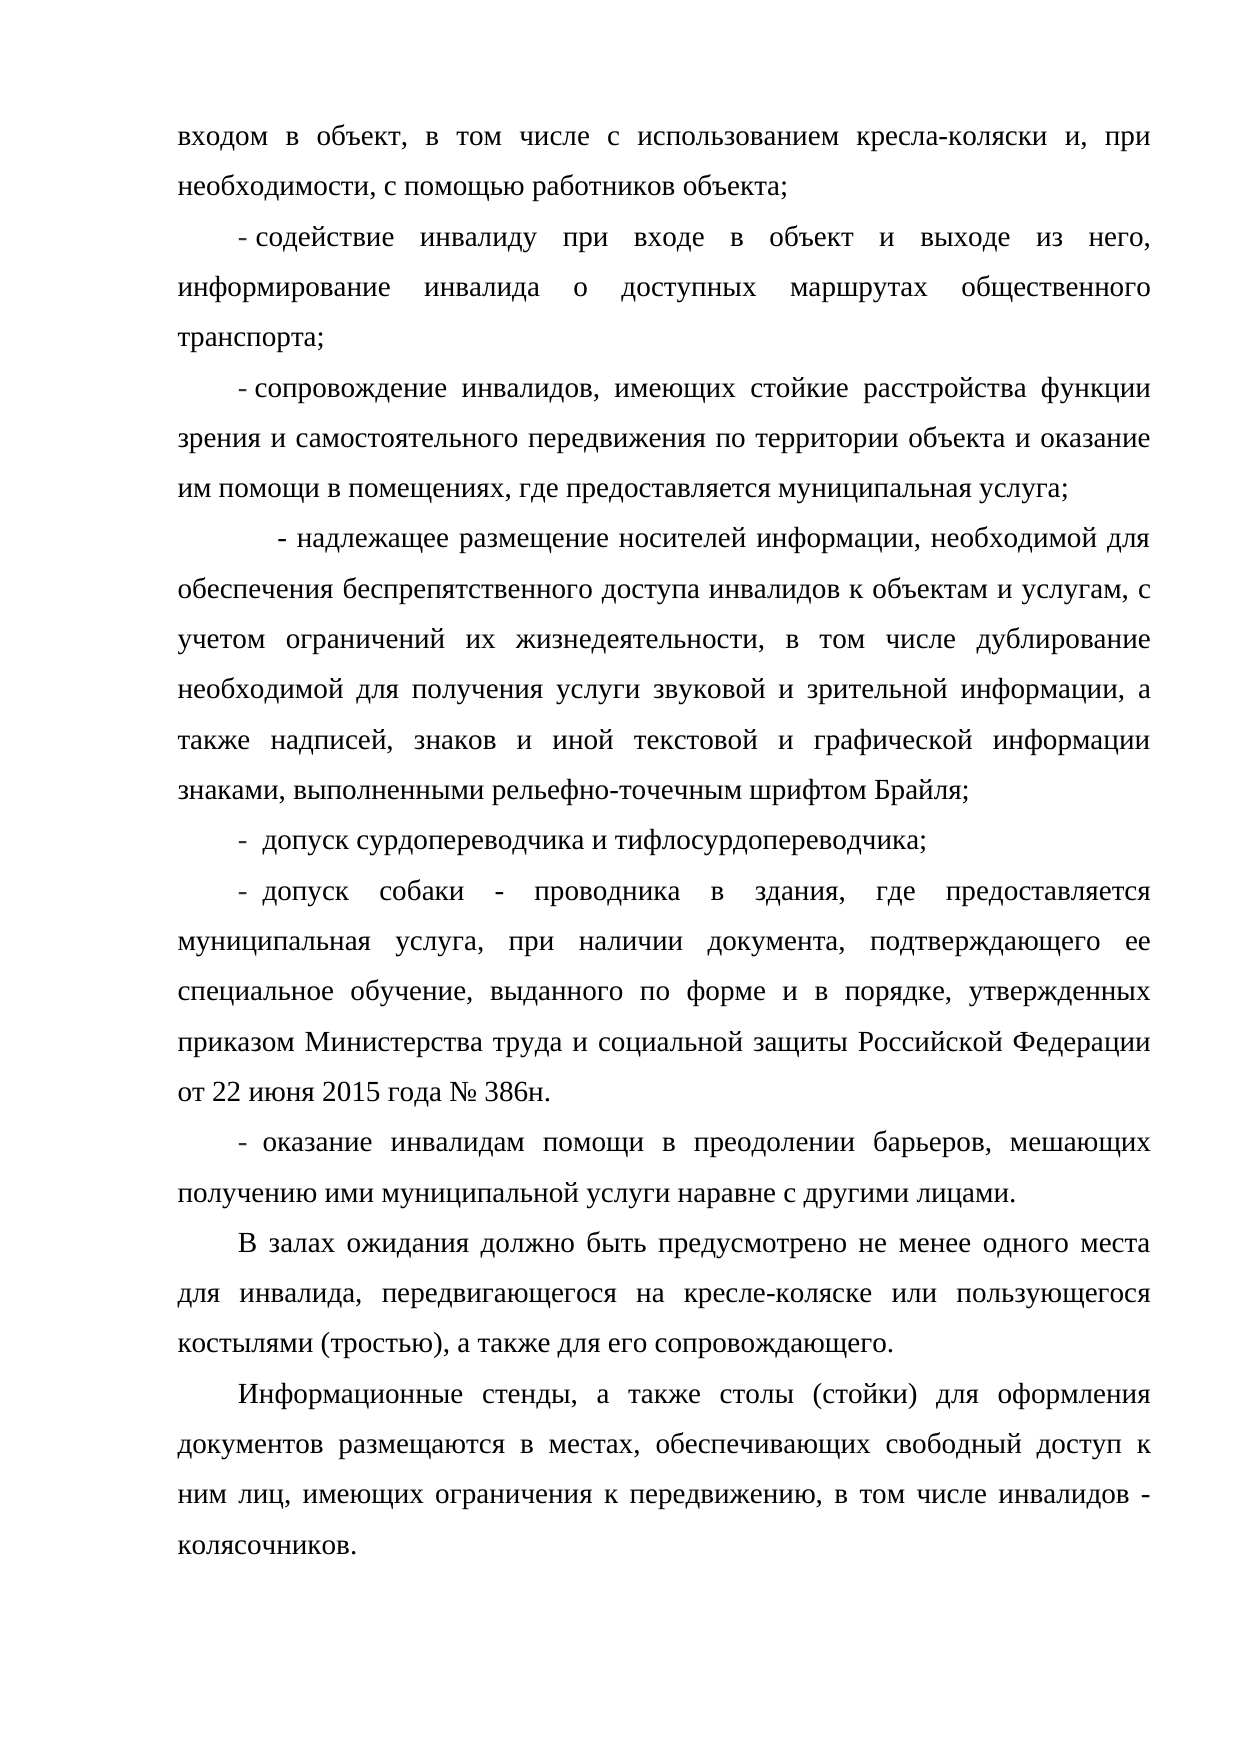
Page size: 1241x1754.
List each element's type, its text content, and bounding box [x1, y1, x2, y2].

list содействие инвалиду при входе в объект и выходе из него, информирование инвалида о доступных маршрутах общественного транспорта; [177, 219, 1152, 353]
list сопровождение инвалидов, имеющих стойкие расстройства функции зрения и самостоятельного передвижения по территории объекта и оказание им помощи в помещениях, где предоставляется муниципальная услуга; [177, 370, 1152, 504]
list допуск собаки - проводника в здания, где предоставляется муниципальная услуга, при наличии документа, подтверждающего ее специальное обучение, выданного по форме и в порядке, утвержденных приказом Министерства труда и социальной защиты Российской Федерации от 22 июня 2015 года № 386н. [177, 873, 1152, 1108]
text Информационные стенды, а также столы (стойки) для оформления документов размещаются в местах, обеспечивающих свободный доступ к ним лиц, имеющих ограничения к передвижению, в том числе инвалидов - колясочников. [177, 1376, 1152, 1560]
list допуск сурдопереводчика и тифлосурдопереводчика; [177, 822, 1152, 856]
text В залах ожидания должно быть предусмотрено не менее одного места для инвалида, передвигающегося на кресле-коляске или пользующегося костылями (тростью), а также для его сопровождающего. [177, 1225, 1152, 1359]
list оказание инвалидам помощи в преодолении барьеров, мешающих получению ими муниципальной услуги наравне с другими лицами. [177, 1124, 1152, 1208]
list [177, 118, 1152, 202]
text - надлежащее размещение носителей информации, необходимой для обеспечения беспрепятственного доступа инвалидов к объектам и услугам, с учетом ограничений их жизнедеятельности, в том числе дублирование необходимой для получения услуги звуковой и зрительной информации, а также надписей, знаков и иной текстовой и графической информации знаками, выполненными рельефно-точечным шрифтом Брайля; [177, 521, 1152, 806]
